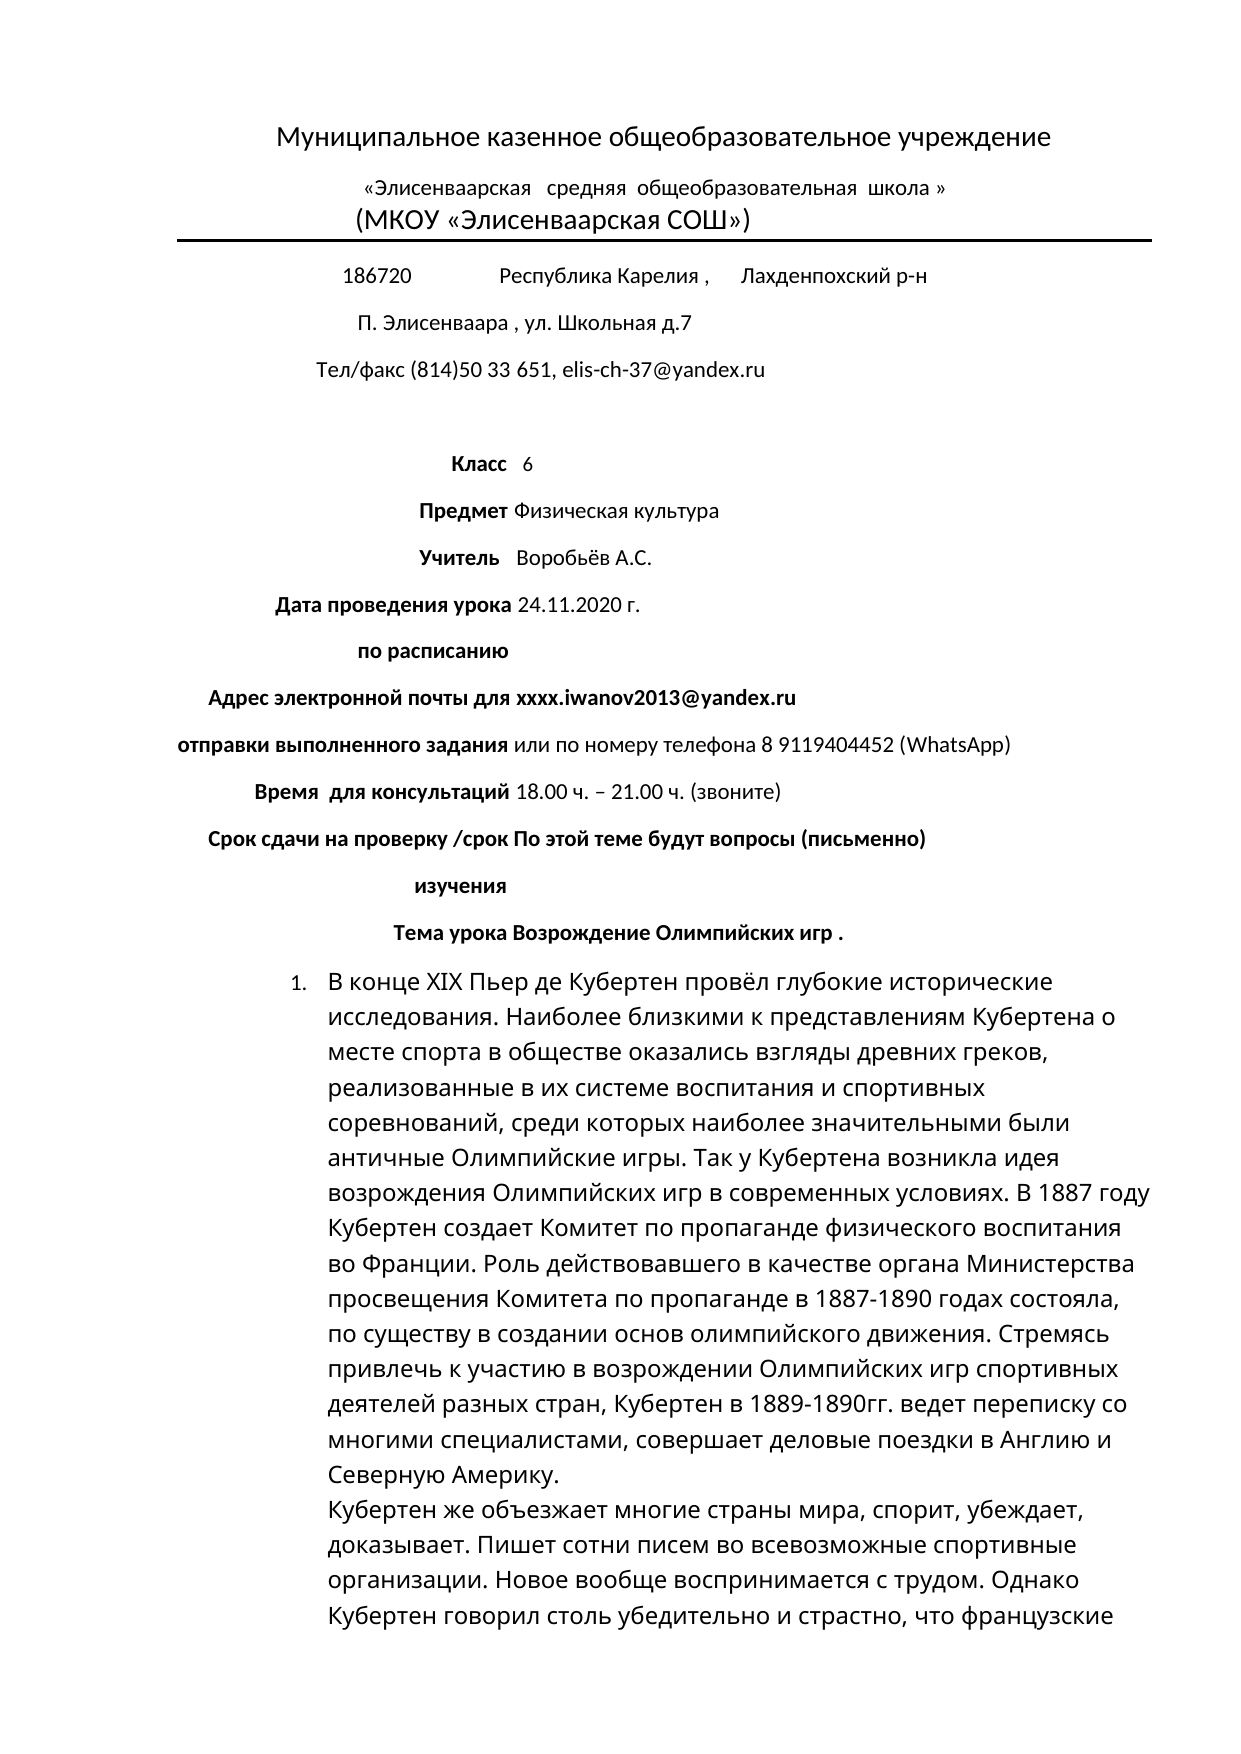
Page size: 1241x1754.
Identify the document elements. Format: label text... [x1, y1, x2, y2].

text Время для консультаций 18.00 ч. – 21.00 ч. (звоните) [177, 777, 1152, 805]
list В конце XIX Пьер де Кубертен провёл глубокие исторические исследования. Наиболее близкими к представлениям Кубертена о месте спорта в обществе оказались взгляды древних греков, реализованные в их системе воспитания и спортивных соревнований, среди которых наиболее значительными были античные Олимпийские игры. Так у Кубертена возникла идея возрождения Олимпийских игр в современных условиях. В 1887 году Кубертен создает Комитет по пропаганде физического воспитания во Франции. Роль действовавшего в качестве органа Министерства просвещения Комитета по пропаганде в 1887-1890 годах состояла, по существу в создании основ олимпийского движения. Стремясь привлечь к участию в возрождении Олимпийских игр спортивных деятелей разных стран, Кубертен в 1889-1890гг. ведет переписку со многими специалистами, совершает деловые поездки в Англию и Северную Америку. [290, 965, 1152, 1490]
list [327, 1493, 1152, 1631]
text Дата проведения урока 24.11.2020 г. [177, 590, 1152, 618]
text Адрес электронной почты для xxxx.iwanov2013@yandex.ru [177, 683, 1152, 711]
text 186720 Республика Карелия , Лахденпохский р-н [177, 262, 1152, 289]
text Срок сдачи на проверку /срок По этой теме будут вопросы (письменно) [177, 824, 1152, 852]
text П. Элисенваара , ул. Школьная д.7 [177, 308, 1152, 336]
text Тема урока Возрождение Олимпийских игр . [177, 918, 1152, 946]
text Тел/факс (814)50 33 651, elis-ch-37@yandex.ru [177, 355, 1152, 383]
text Муниципальное казенное общеобразовательное учреждение [177, 118, 1152, 154]
text отправки выполненного задания или по номеру телефона 8 9119404452 (WhatsApp) [177, 730, 1152, 758]
text Класс 6 [177, 449, 1152, 477]
text Предмет Физическая культура [177, 496, 1152, 524]
text по расписанию [177, 637, 1152, 664]
text (МКОУ «Элисенваарская СОШ») [177, 201, 1152, 239]
text «Элисенваарская средняя общеобразовательная школа » [177, 173, 1152, 201]
text Учитель Воробьёв А.С. [177, 543, 1152, 571]
text изучения [177, 871, 1152, 899]
